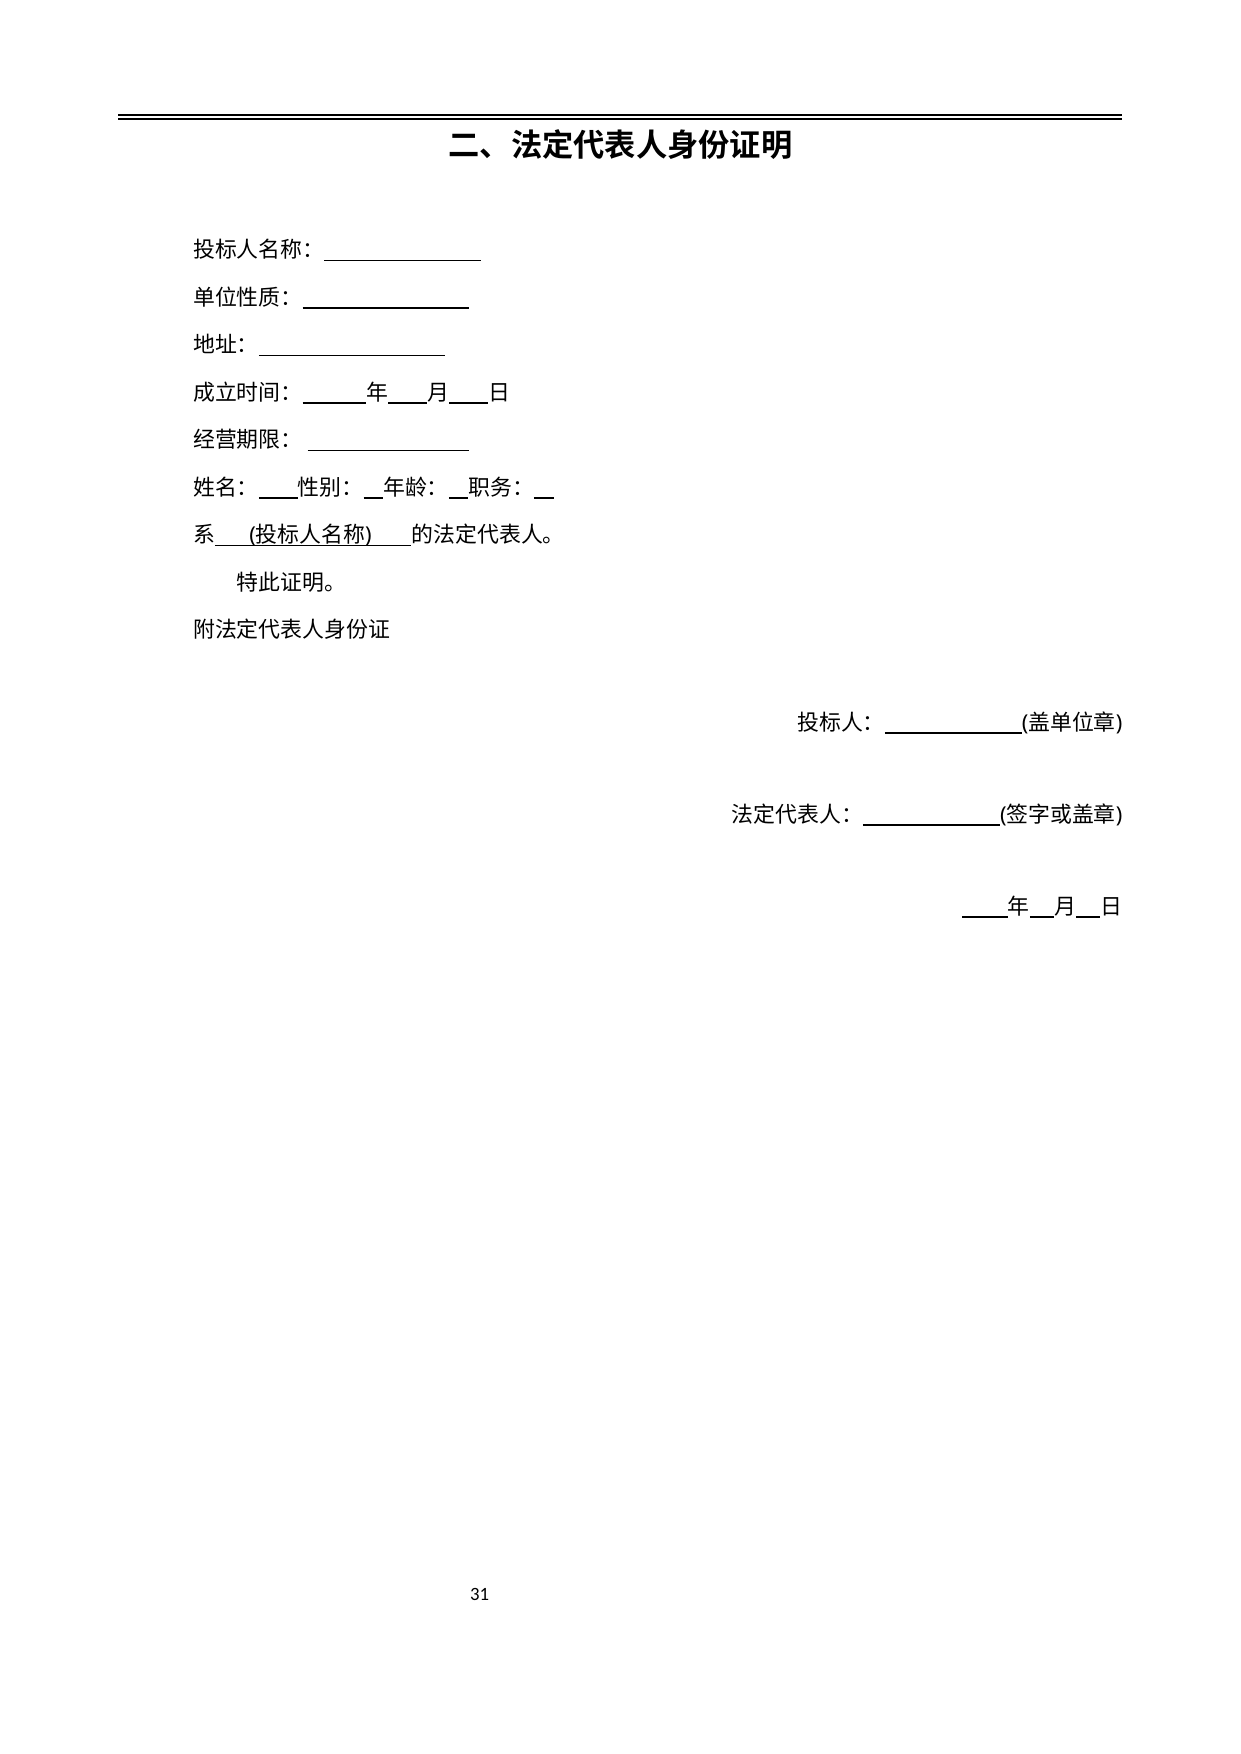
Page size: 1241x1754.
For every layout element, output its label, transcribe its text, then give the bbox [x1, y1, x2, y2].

text 二、法定代表人身份证明 [118, 120, 1122, 165]
text 系 (投标人名称) 的法定代表人。 [193, 517, 1122, 549]
text 年 月 日 [140, 889, 1122, 921]
text 投标人名称： [193, 232, 1122, 264]
text 特此证明。 [193, 565, 1122, 597]
text 经营期限： [193, 422, 1122, 454]
text 地址： [193, 327, 1122, 359]
text 法定代表人： (签字或盖章) [215, 797, 1122, 829]
text 单位性质： [193, 280, 1122, 312]
text 姓名： 性别： 年龄： 职务： [193, 470, 1122, 502]
text 成立时间： 年 月 日 [193, 375, 1122, 407]
text 投标人： (盖单位章) [193, 705, 1122, 736]
text 附法定代表人身份证 [193, 612, 1122, 644]
